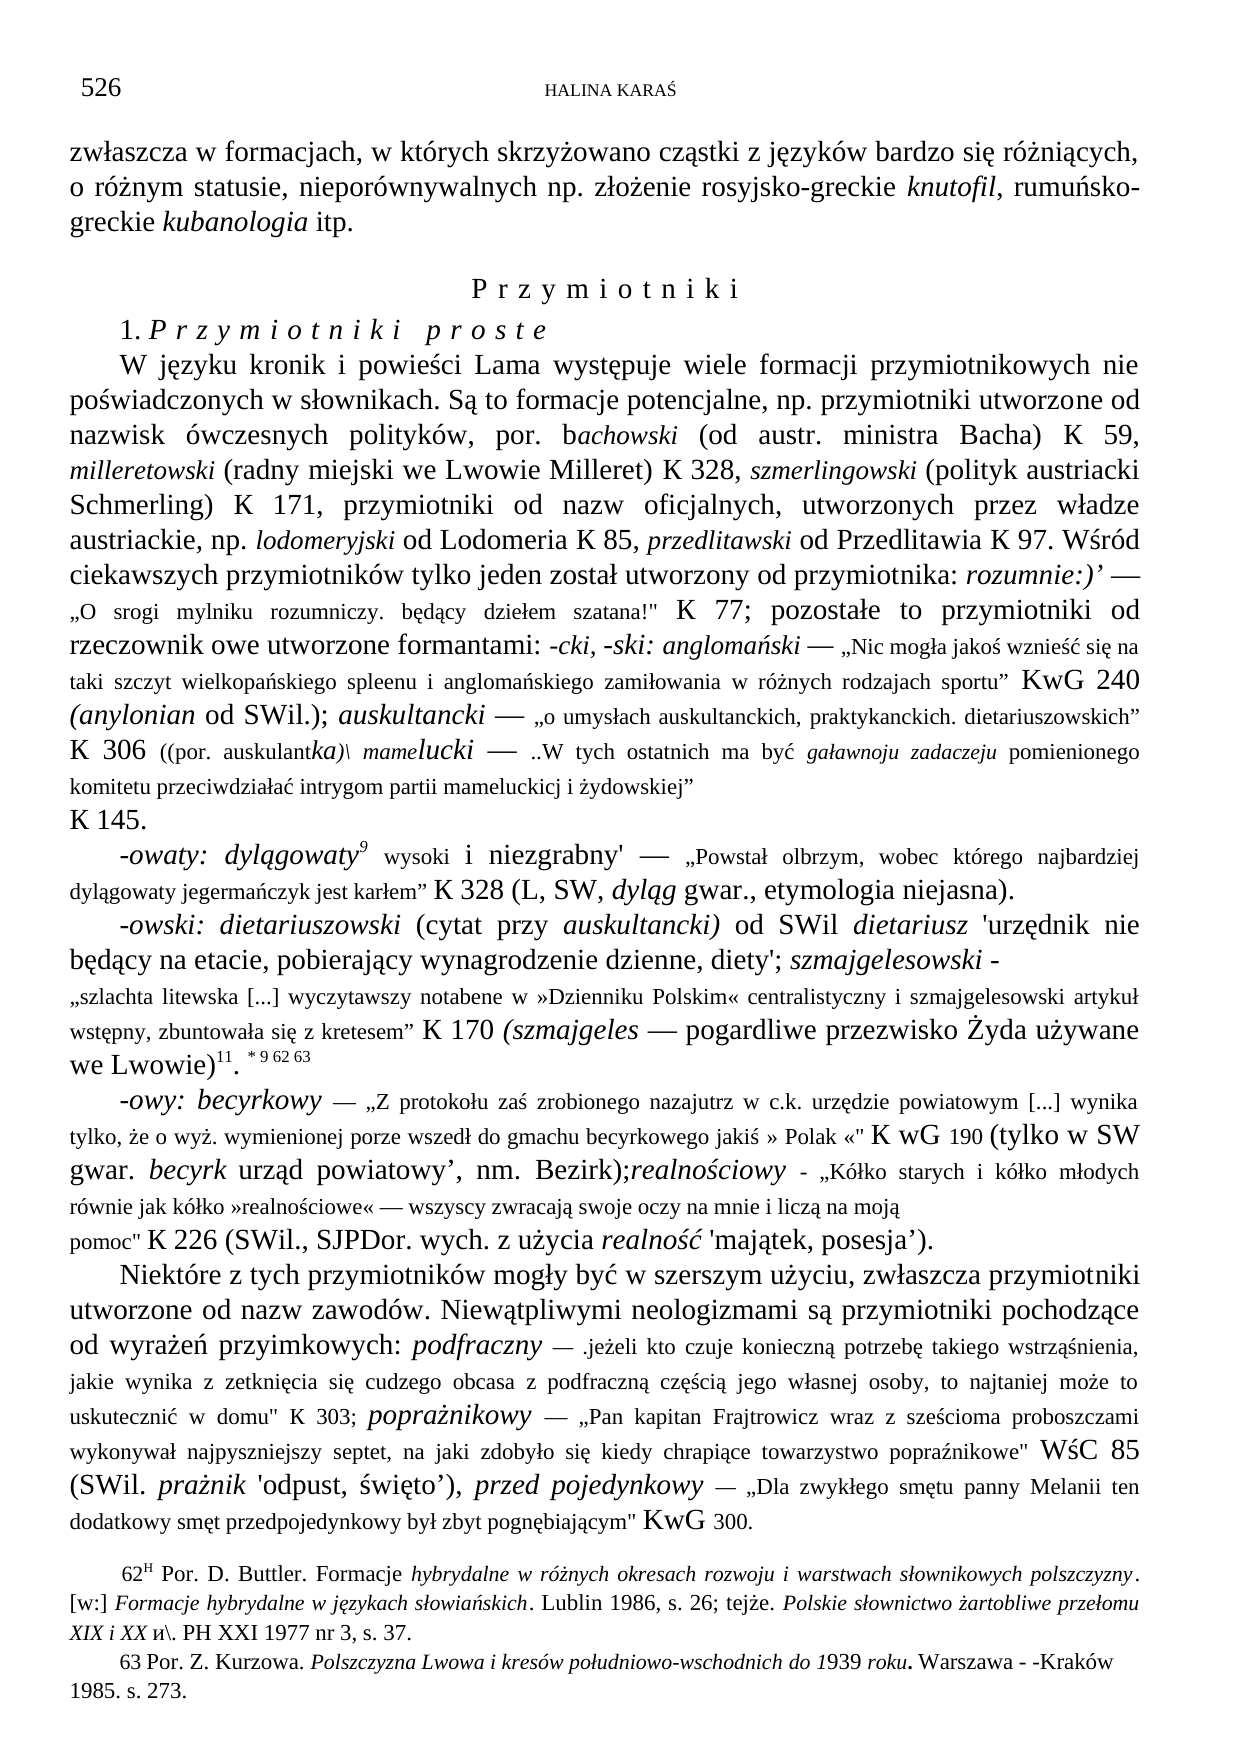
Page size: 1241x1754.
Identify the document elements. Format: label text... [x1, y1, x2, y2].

text К 145. [69, 801, 1140, 836]
text pomoc" К 226 (SWil., SJPDor. wych. z użycia realność 'majątek, posesja’). [69, 1221, 1140, 1256]
text -owaty: dylągowaty9 wysoki i niezgrabny' — „Powstał olbrzym, wobec którego najbardziej dylągowaty jegermańczyk jest karłem” К 328 (L, SW, dyląg gwar., etymologia niejasna). [69, 836, 1140, 906]
text Niektóre z tych przymiotników mogły być w szerszym użyciu, zwłaszcza przymiotniki utworzone od nazw zawodów. Niewątpliwymi neologizmami są przymiotniki pochodzące od wyrażeń przyimkowych: podfraczny — .jeżeli kto czuje konieczną potrzebę takiego wstrząśnienia, jakie wynika z zetknięcia się cudzego obcasa z podfraczną częścią jego własnej osoby, to najtaniej może to uskutecznić w domu" К 303; poprażnikowy — „Pan kapitan Frajtrowicz wraz z sześcioma proboszczami wykonywał najpyszniejszy septet, na jaki zdobyło się kiedy chrapiące towarzystwo popraźnikowe" WśC 85 (SWil. prażnik 'odpust, święto’), przed pojedynkowy — „Dla zwykłego smętu panny Melanii ten dodatkowy smęt przedpojedynkowy był zbyt pognębiającym" KwG 300. [69, 1256, 1140, 1536]
text Przymiotniki [69, 275, 1140, 304]
text -owy: becyrkowy — „Z protokołu zaś zrobionego nazajutrz w c.k. urzędzie powiatowym [...] wynika tylko, że o wyż. wymienionej porze wszedł do gmachu becyrkowego jakiś » Polak «" К wG 190 (tylko w SW gwar. becyrk urząd powiatowy’, nm. Bezirk);realnościowy - „Kółko starych i kółko młodych równie jak kółko »realnościowe« — wszyscy zwracają swoje oczy na mnie i liczą na moją [69, 1081, 1140, 1221]
text „szlachta litewska [...] wyczytawszy notabene w »Dzienniku Polskim« centralistyczny i szmajgelesowski artykuł wstępny, zbuntowała się z kretesem” К 170 (szmajgeles — pogardliwe przezwisko Żyda używane we Lwowie)11. * 9 [69, 976, 1140, 1081]
text -owski: dietariuszowski (cytat przy auskultancki) od SWil dietariusz 'urzędnik nie będący na etacie, pobierający wynagrodzenie dzienne, diety'; szmajgelesowski - [69, 906, 1140, 976]
text W języku kronik i powieści Lama występuje wiele formacji przymiotnikowych nie poświadczonych w słownikach. Są to formacje potencjalne, np. przymiotniki utworzone od nazwisk ówczesnych polityków, por. bachowski (od austr. ministra Bacha) К 59, milleretowski (radny miejski we Lwowie Milleret) К 328, szmerlingowski (polityk austriacki Schmerling) К 171, przymiotniki od nazw oficjalnych, utworzonych przez władze austriackie, np. lodomeryjski od Lodomeria К 85, przedlitawski od Przedlitawia К 97. Wśród ciekawszych przymiotników tylko jeden został utworzony od przymiotnika: rozumnie:)’ — „O srogi mylniku rozumniczy. będący dziełem szatana!" К 77; pozostałe to przymiotniki od rzeczownik owe utworzone formantami: -cki, -ski: anglomański — „Nic mogła jakoś wznieść się na taki szczyt wielkopańskiego spleenu i anglomańskiego zamiłowania w różnych rodzajach sportu” KwG 240 (anylonian od SWil.); auskultancki — „o umysłach auskultanckich, praktykanckich. dietariuszowskich” К 306 ((por. auskulantka)\ mamelucki — ..W tych ostatnich ma być gaławnoju zadaczeju pomienionego komitetu przeciwdziałać intrygom partii mameluckicj i żydowskiej” [69, 346, 1140, 801]
text 1. Przymiotniki proste [69, 311, 1140, 346]
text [69, 134, 1140, 239]
